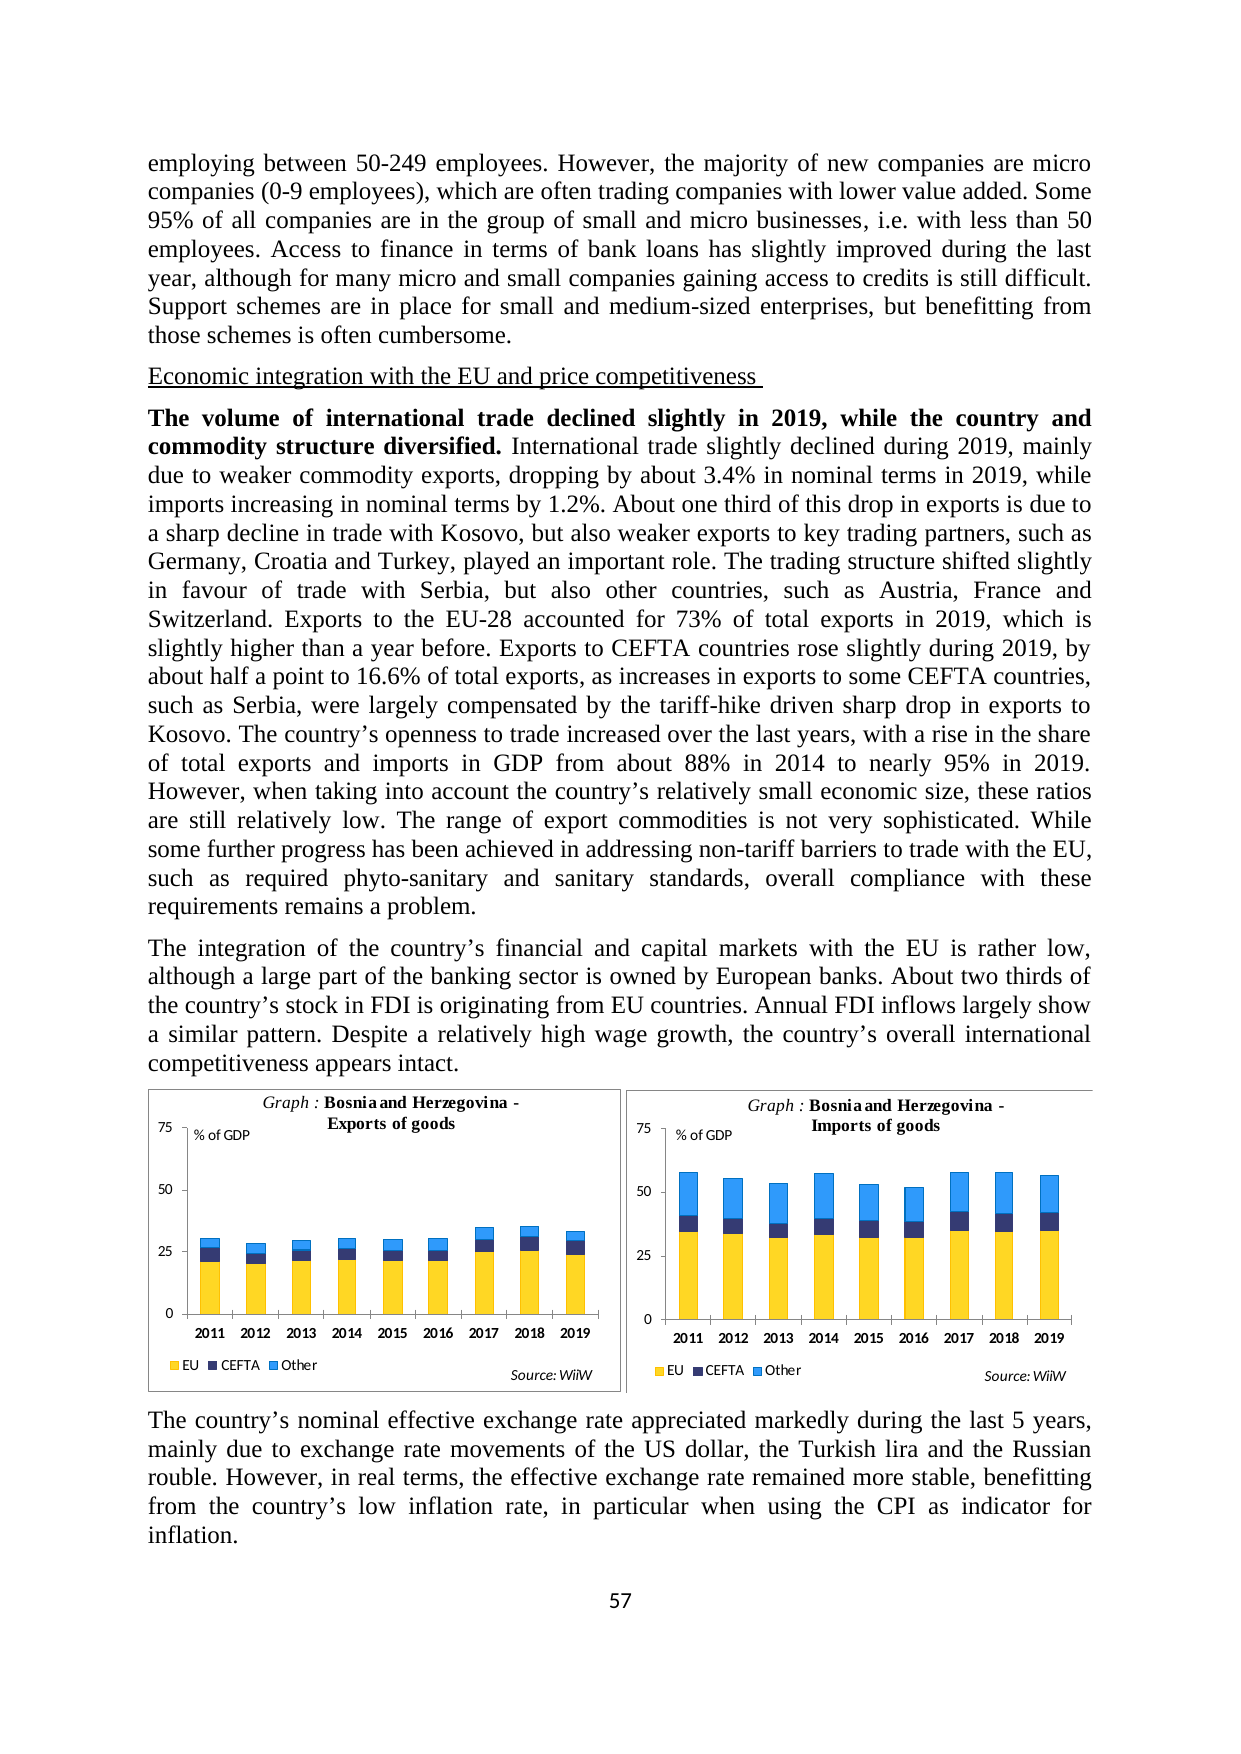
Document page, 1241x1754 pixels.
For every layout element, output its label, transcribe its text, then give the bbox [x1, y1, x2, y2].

text The integration of the country’s financial and capital markets with the EU is rather low, although a large part of the banking sector is owned by European banks. About two thirds of the country’s stock in FDI is originating from EU countries. Annual FDI inflows largely show a similar pattern. Despite a relatively high wage growth, the country’s overall international competitiveness appears intact. [148, 933, 1093, 1076]
text The volume of international trade declined slightly in 2019, while the country and commodity structure diversified. International trade slightly declined during 2019, mainly due to weaker commodity exports, dropping by about 3.4% in nominal terms in 2019, while imports increasing in nominal terms by 1.2%. About one third of this drop in exports is due to a sharp decline in trade with Kosovo, but also weaker exports to key trading partners, such as Germany, Croatia and Turkey, played an important role. The trading structure shifted slightly in favour of trade with Serbia, but also other countries, such as Austria, France and Switzerland. Exports to the EU-28 accounted for 73% of total exports in 2019, which is slightly higher than a year before. Exports to CEFTA countries rose slightly during 2019, by about half a point to 16.6% of total exports, as increases in exports to some CEFTA countries, such as Serbia, were largely compensated by the tariff-hike driven sharp drop in exports to Kosovo. The country’s openness to trade increased over the last years, with a rise in the share of total exports and imports in GDP from about 88% in 2014 to nearly 95% in 2019. However, when taking into account the country’s relatively small economic size, these ratios are still relatively low. The range of export commodities is not very sophisticated. While some further progress has been achieved in addressing non-tariff barriers to trade with the EU, such as required phyto-sanitary and sanitary standards, overall compliance with these requirements remains a problem. [148, 403, 1093, 920]
text The country’s nominal effective exchange rate appreciated markedly during the last 5 years, mainly due to exchange rate movements of the US dollar, the Turkish lira and the Russian rouble. However, in real terms, the effective exchange rate remained more stable, benefitting from the country’s low inflation rate, in particular when using the CPI as indicator for inflation. [148, 1405, 1093, 1549]
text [148, 148, 1093, 349]
text Economic integration with the EU and price competitiveness [148, 361, 1093, 390]
